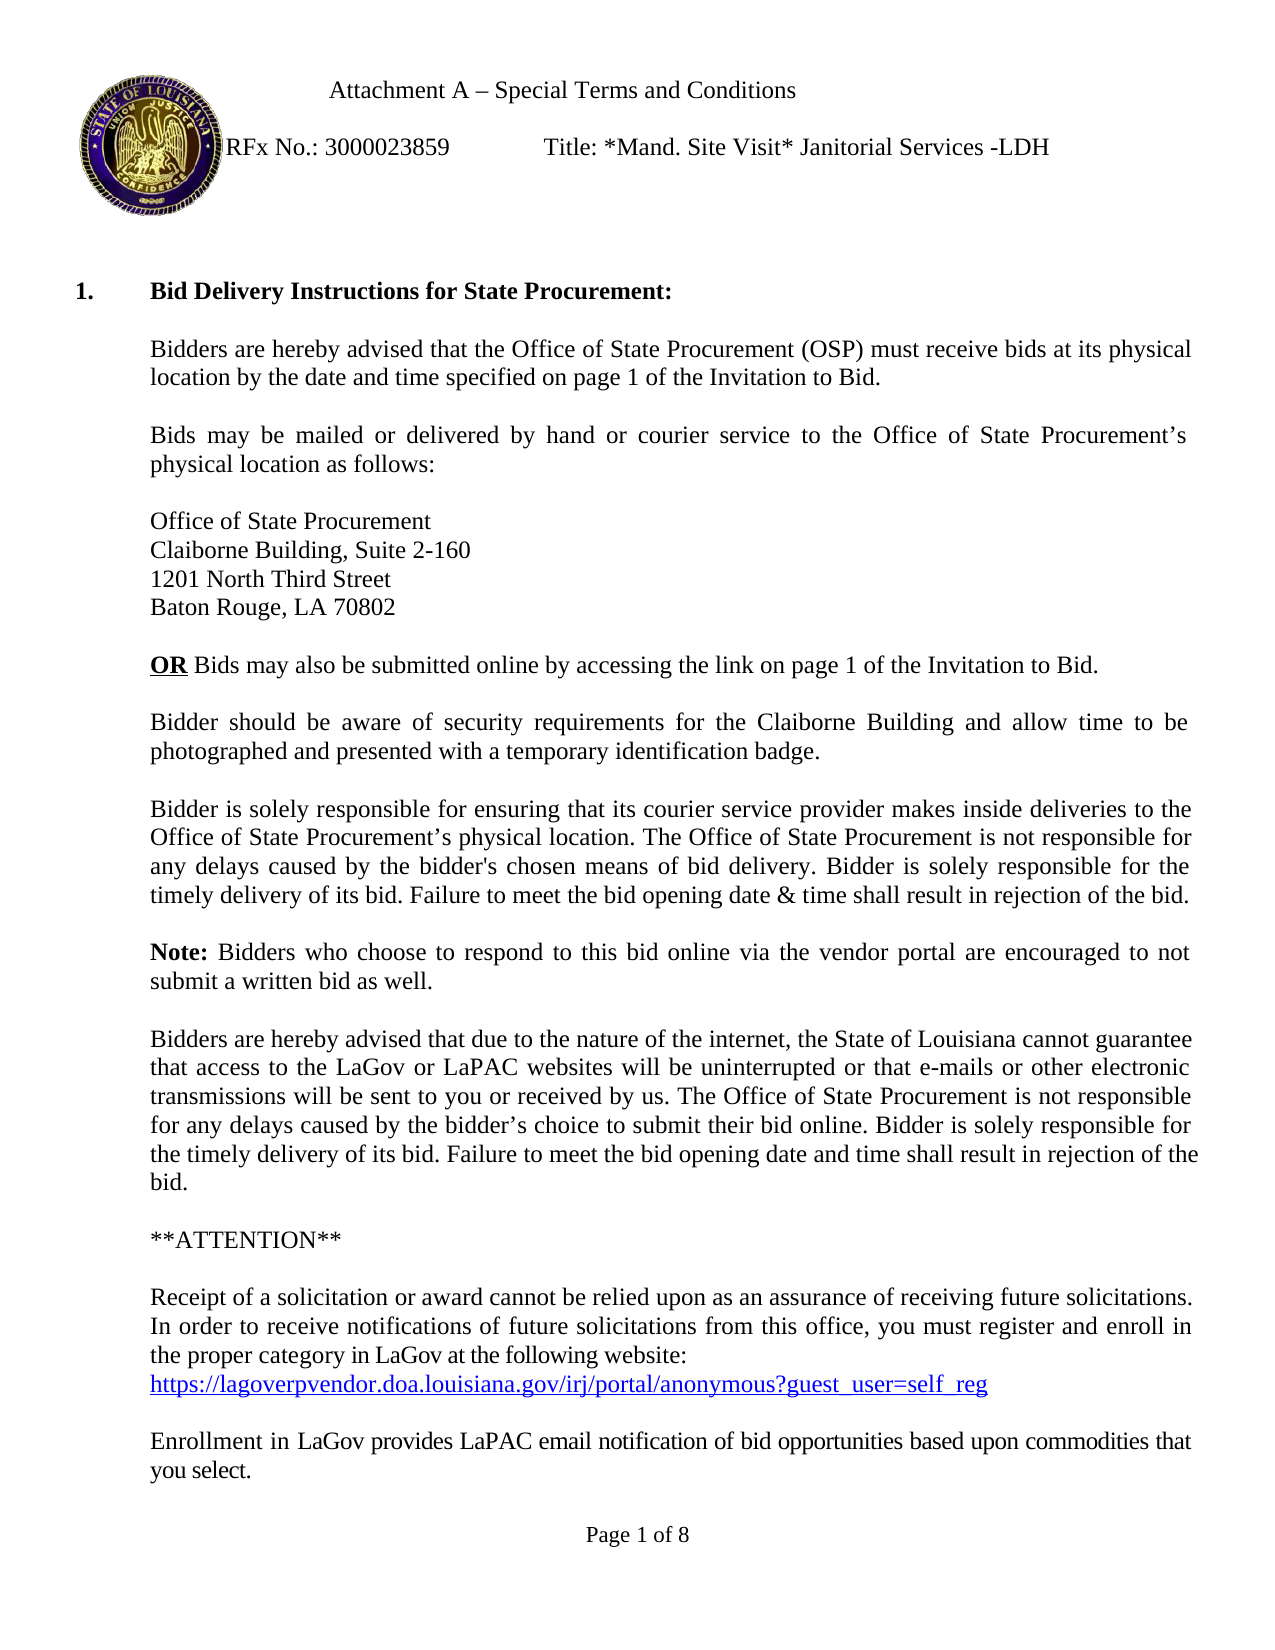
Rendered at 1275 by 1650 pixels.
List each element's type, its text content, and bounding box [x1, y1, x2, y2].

list **ATTENTION** [131, 1225, 1200, 1254]
text Bidders are hereby advised that the Office of State Procurement (OSP) must receive bids at its physical location by the date and time specified on page 1 of the Invitation to Bid. [131, 334, 1200, 391]
text Baton Rouge, LA 70802 [131, 592, 1200, 621]
list Receipt of a solicitation or award cannot be relied upon as an assurance of receiving future solicitations. In order to receive notifications of future solicitations from this office, you must register and enroll in the proper category in LaGov at the following website: [131, 1282, 1200, 1369]
picture [75, 71, 225, 221]
text 1201 North Third Street [131, 564, 1200, 592]
text Bids may be mailed or delivered by hand or courier service to the Office of State Procurement’s physical location as follows: [131, 420, 1200, 477]
text Note: Bidders who choose to respond to this bid online via the vendor portal are encouraged to not submit a written bid as well. [131, 937, 1200, 995]
text Claiborne Building, Suite 2-160 [131, 535, 1200, 564]
text OR Bids may also be submitted online by accessing the link on page 1 of the Invitation to Bid. [131, 650, 1200, 679]
list Enrollment in LaGov provides LaPAC email notification of bid opportunities based upon commodities that you select. [131, 1426, 1200, 1484]
text Bidder should be aware of security requirements for the Claiborne Building and allow time to be photographed and presented with a temporary identification badge. [131, 707, 1200, 765]
text Bidders are hereby advised that due to the nature of the internet, the State of Louisiana cannot guarantee that access to the LaGov or LaPAC websites will be uninterrupted or that e-mails or other electronic transmissions will be sent to you or received by us. The Office of State Procurement is not responsible for any delays caused by the bidder’s choice to submit their bid online. Bidder is solely responsible for the timely delivery of its bid. Failure to meet the bid opening date and time shall result in rejection of the bid. [131, 1024, 1200, 1196]
text Office of State Procurement [131, 506, 1200, 535]
list Bid Delivery Instructions for State Procurement: [75, 276, 1200, 305]
list https://lagoverpvendor.doa.louisiana.gov/irj/portal/anonymous?guest_user=self_reg [131, 1369, 1200, 1397]
text Bidder is solely responsible for ensuring that its courier service provider makes inside deliveries to the Office of State Procurement’s physical location. The Office of State Procurement is not responsible for any delays caused by the bidder's chosen means of bid delivery. Bidder is solely responsible for the timely delivery of its bid. Failure to meet the bid opening date & time shall result in rejection of the bid. [131, 794, 1200, 909]
